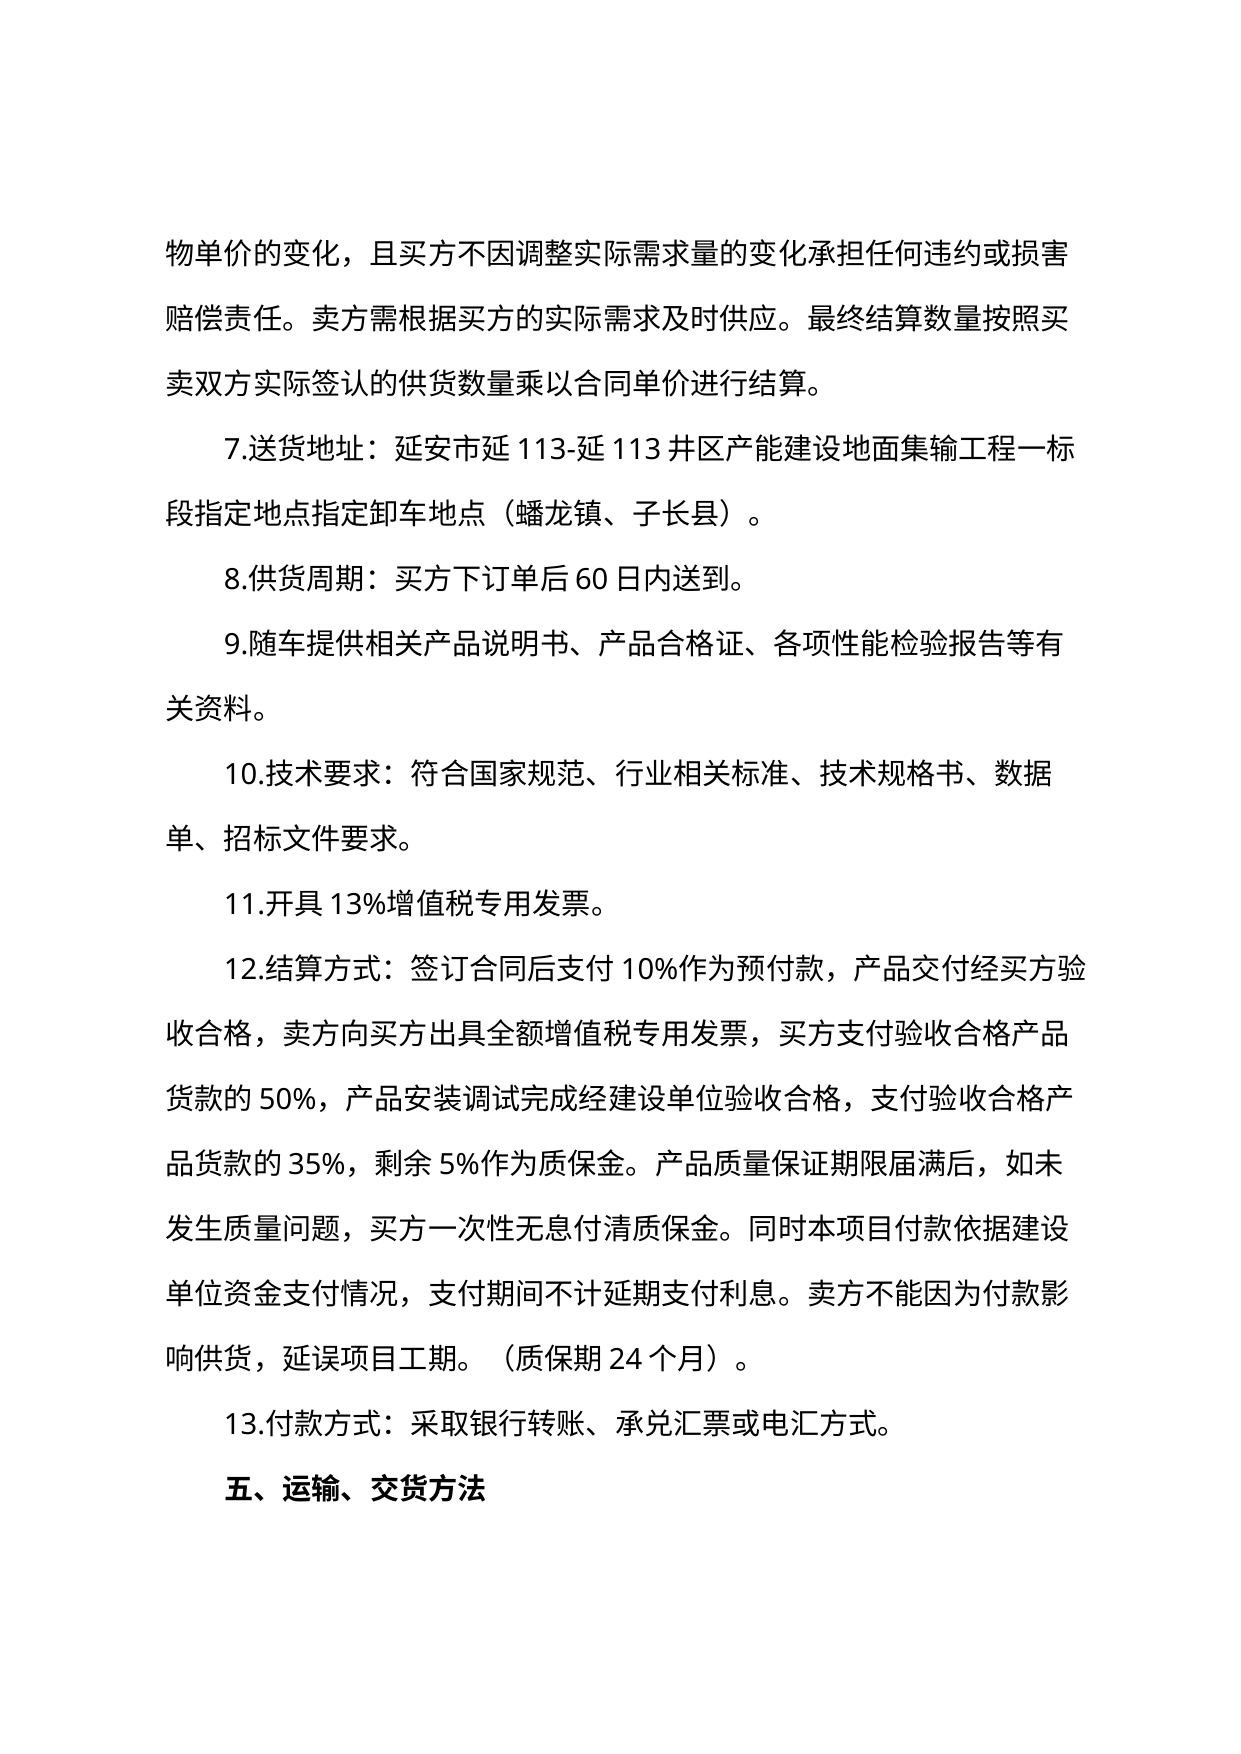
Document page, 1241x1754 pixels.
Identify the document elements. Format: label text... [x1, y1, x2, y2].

text 12.结算方式：签订合同后支付10%作为预付款，产品交付经买方验收合格，卖方向买方出具全额增值税专用发票，买方支付验收合格产品货款的50%，产品安装调试完成经建设单位验收合格，支付验收合格产品货款的35%，剩余5%作为质保金。产品质量保证期限届满后，如未发生质量问题，买方一次性无息付清质保金。同时本项目付款依据建设单位资金支付情况，支付期间不计延期支付利息。卖方不能因为付款影响供货，延误项目工期。（质保期24个月）。 [165, 934, 1087, 1389]
text 7.送货地址：延安市延113-延113井区产能建设地面集输工程一标段指定地点指定卸车地点（蟠龙镇、子长县）。 [165, 414, 1087, 544]
text 8.供货周期：买方下订单后60日内送到。 [165, 544, 1087, 609]
text 9.随车提供相关产品说明书、产品合格证、各项性能检验报告等有关资料。 [165, 609, 1087, 739]
text 11.开具13%增值税专用发票。 [165, 869, 1087, 934]
text 五、运输、交货方法 [165, 1454, 1087, 1519]
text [165, 219, 1087, 414]
text 13.付款方式：采取银行转账、承兑汇票或电汇方式。 [165, 1389, 1087, 1454]
text 10.技术要求：符合国家规范、行业相关标准、技术规格书、数据单、招标文件要求。 [165, 739, 1087, 869]
